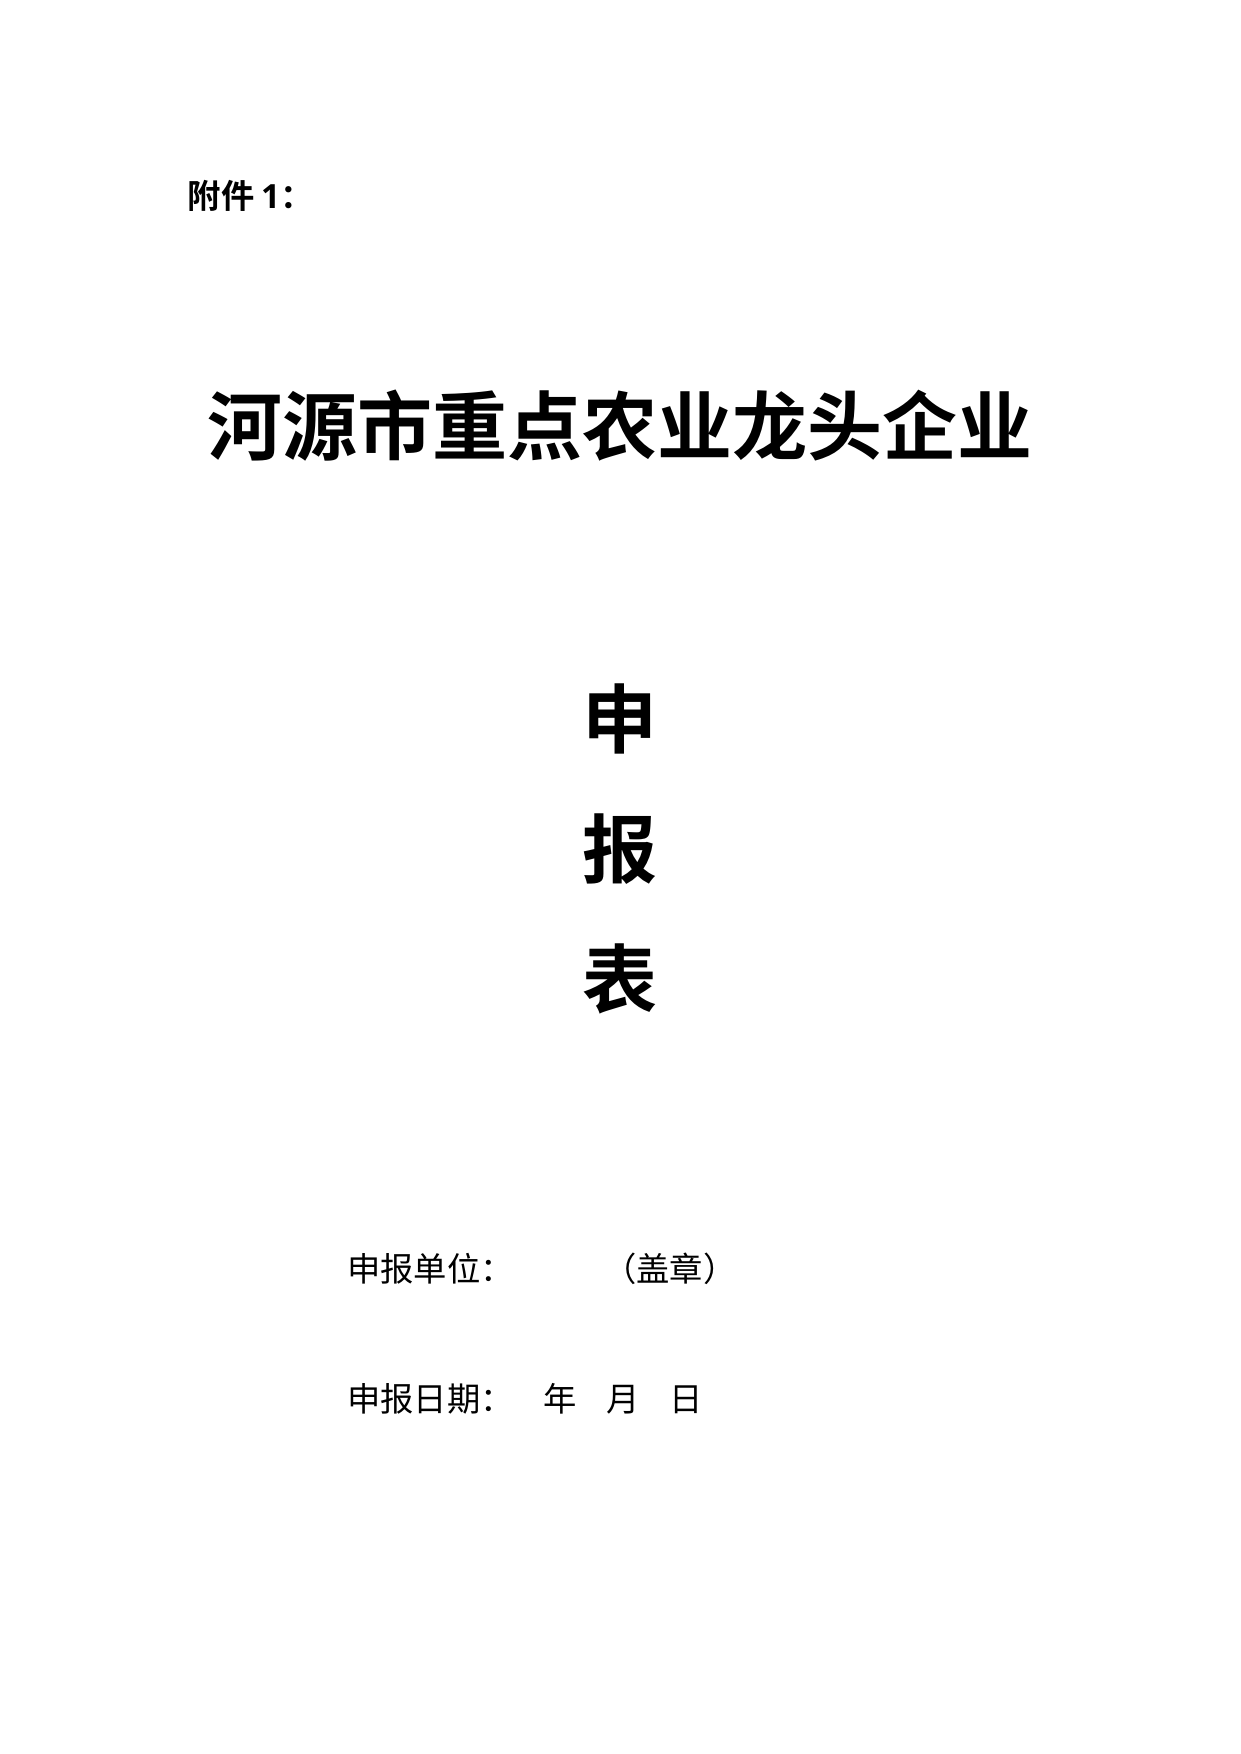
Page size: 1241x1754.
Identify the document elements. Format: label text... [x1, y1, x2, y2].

text 申报单位： （盖章） [187, 1234, 1053, 1299]
text 附件1： [187, 162, 1053, 227]
text 河源市重点农业龙头企业 [187, 357, 1053, 487]
text 表 [187, 909, 1053, 1039]
text 申 [187, 649, 1053, 779]
text 申报日期： 年 月 日 [187, 1364, 1053, 1429]
text 报 [187, 779, 1053, 909]
